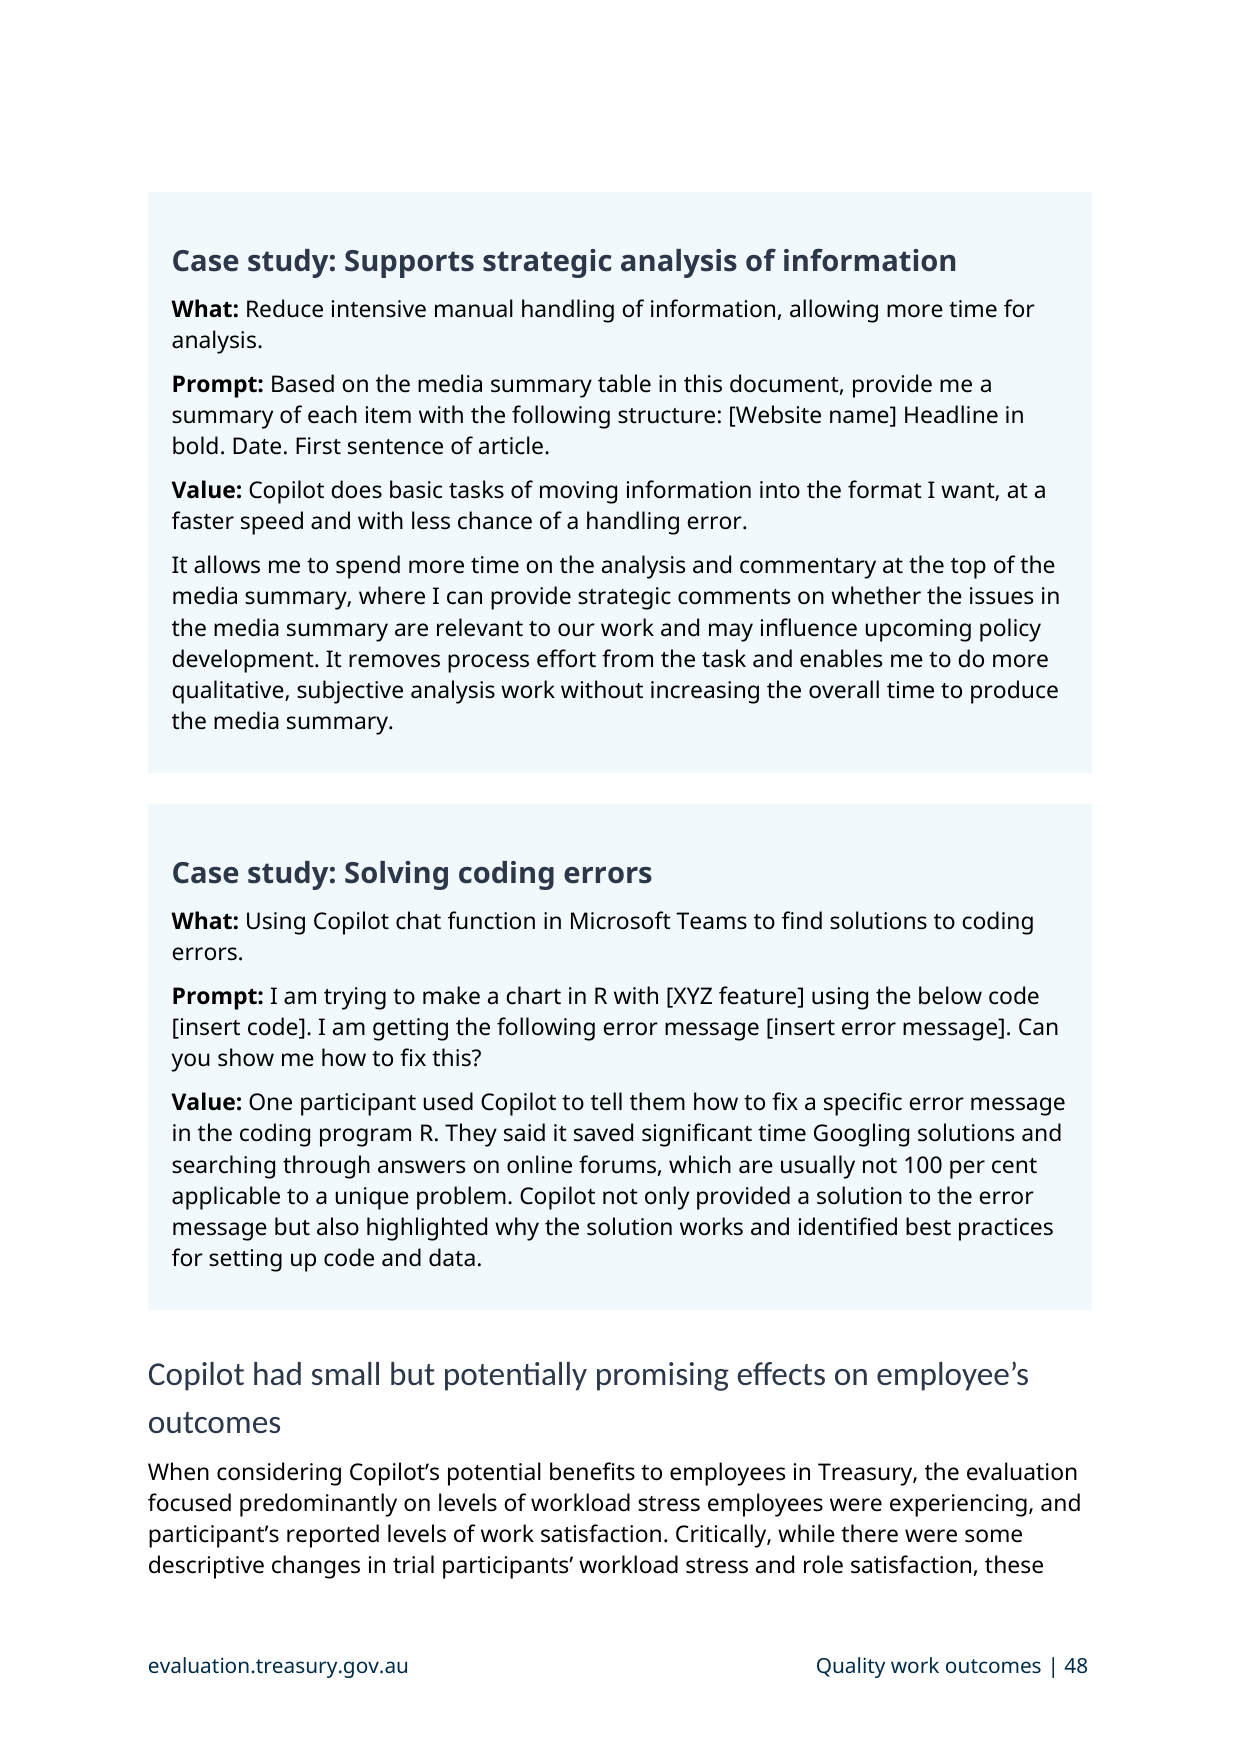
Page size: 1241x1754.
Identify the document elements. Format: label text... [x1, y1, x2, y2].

table_header Case study: Supports strategic analysis of information What: Reduce intensive manual handling of information, allowing more time for analysis. Prompt: Based on the media summary table in this document, provide me a summary of each item with the following structure: [Website name] Headline in bold. Date. First sentence of article. Value: Copilot does basic tasks of moving information into the format I want, at a faster speed and with less chance of a handling error. It allows me to spend more time on the analysis and commentary at the top of the media summary, where I can provide strategic comments on whether the issues in the media summary are relevant to our work and may influence upcoming policy development. It removes process effort from the task and enables me to do more qualitative, subjective analysis work without increasing the overall time to produce the media summary. [148, 192, 1092, 773]
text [148, 1456, 1092, 1581]
table_header Case study: Solving coding errors What: Using Copilot chat function in Microsoft Teams to find solutions to coding errors. Prompt: I am trying to make a chart in R with [XYZ feature] using the below code [insert code]. I am getting the following error message [insert error message]. Can you show me how to fix this? Value: One participant used Copilot to tell them how to fix a specific error message in the coding program R. They said it saved significant time Googling solutions and searching through answers on online forums, which are usually not 100 per cent applicable to a unique problem. Copilot not only provided a solution to the error message but also highlighted why the solution works and identified best practices for setting up code and data. ​​ [148, 804, 1092, 1310]
subtitle Copilot had small but potentially promising effects on employee’s outcomes [148, 1347, 1092, 1443]
